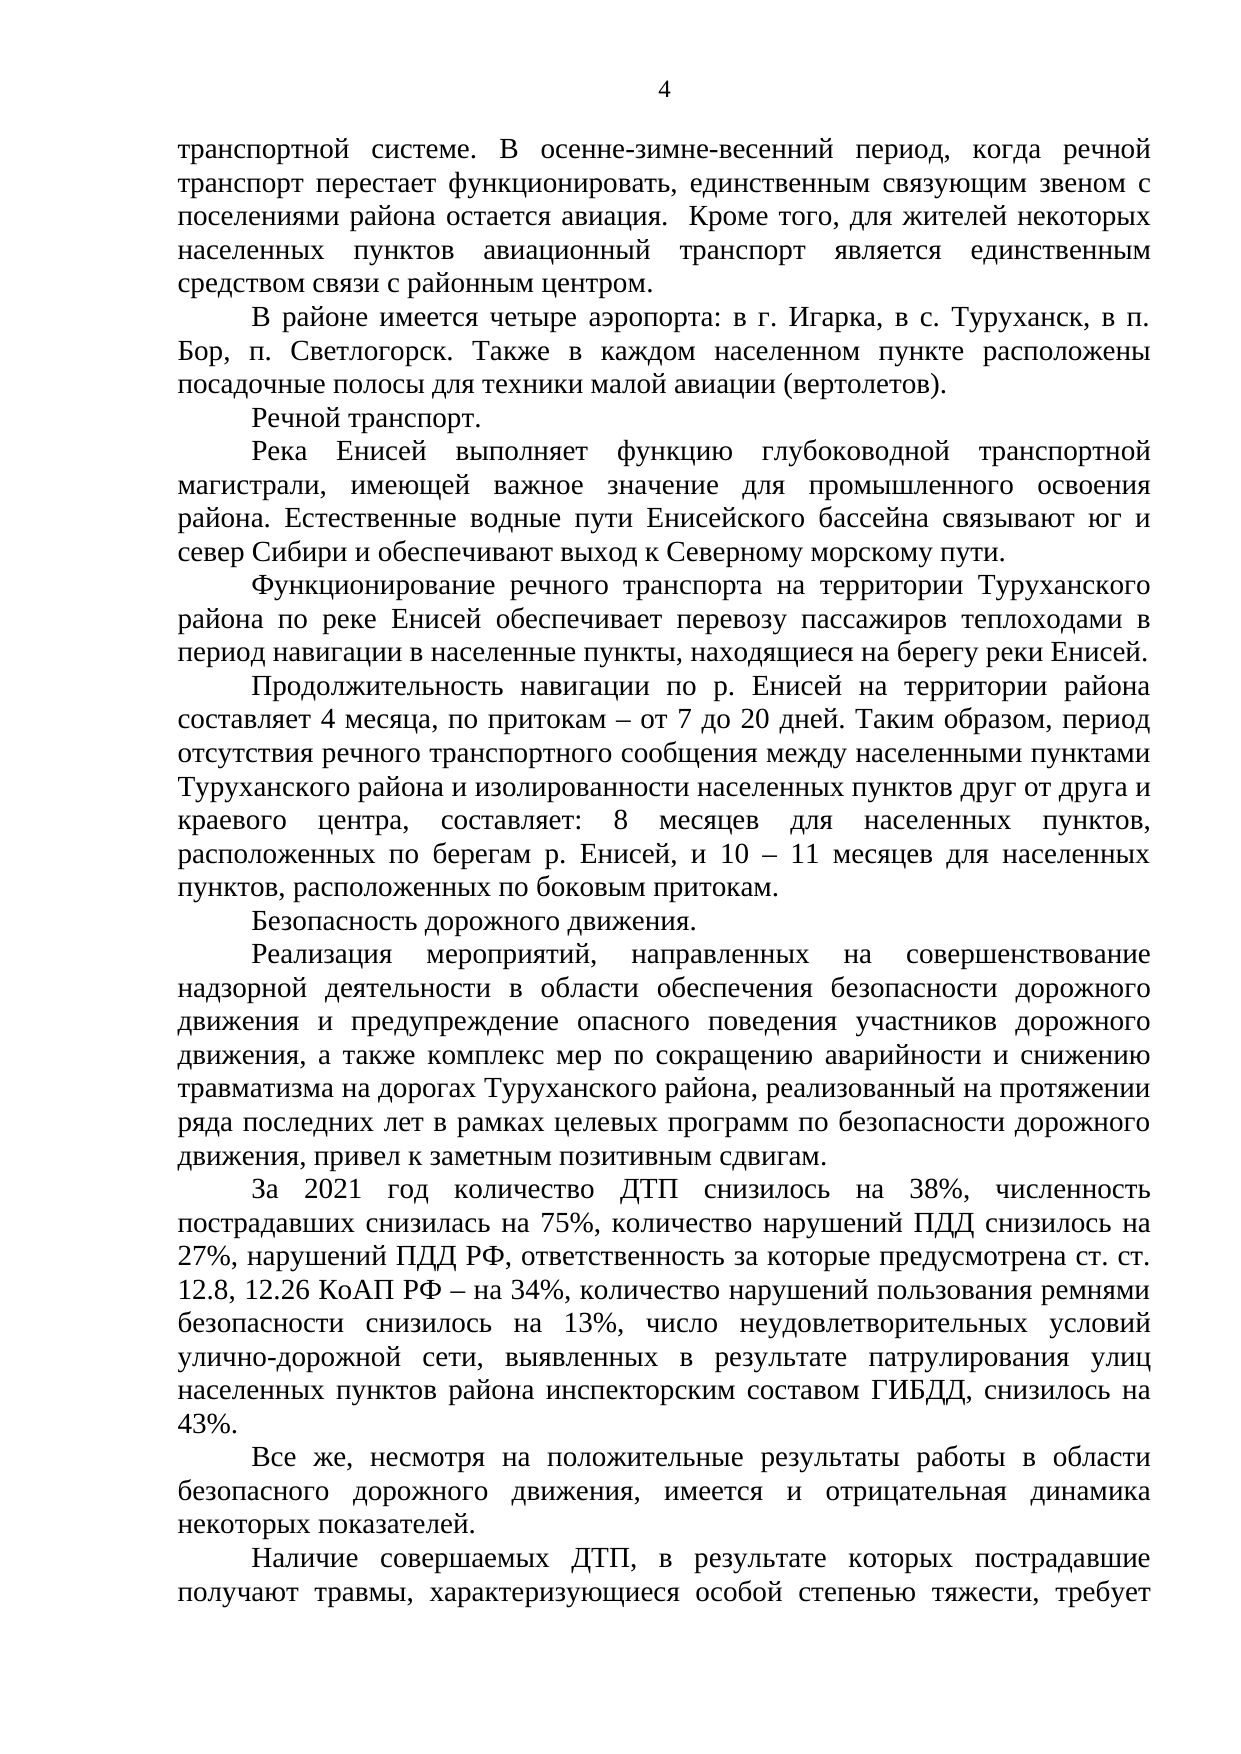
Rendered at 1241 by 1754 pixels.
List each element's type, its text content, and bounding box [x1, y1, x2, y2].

text За 2021 год количество ДТП снизилось на 38%, численность пострадавших снизилась на 75%, количество нарушений ПДД снизилось на 27%, нарушений ПДД РФ, ответственность за которые предусмотрена ст. ст. 12.8, 12.26 КоАП РФ – на 34%, количество нарушений пользования ремнями безопасности снизилось на 13%, число неудовлетворительных условий улично-дорожной сети, выявленных в результате патрулирования улиц населенных пунктов района инспекторским составом ГИБДД, снизилось на 43%. [177, 1171, 1152, 1439]
text Безопасность дорожного движения. [177, 903, 1152, 936]
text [177, 1540, 1152, 1607]
text В районе имеется четыре аэропорта: в г. Игарка, в с. Туруханск, в п. Бор, п. Светлогорск. Также в каждом населенном пункте расположены посадочные полосы для техники малой авиации (вертолетов). [177, 299, 1152, 400]
text Продолжительность навигации по р. Енисей на территории района составляет 4 месяца, по притокам – от 7 до 20 дней. Таким образом, период отсутствия речного транспортного сообщения между населенными пунктами Туруханского района и изолированности населенных пунктов друг от друга и краевого центра, составляет: 8 месяцев для населенных пунктов, расположенных по берегам р. Енисей, и 10 – 11 месяцев для населенных пунктов, расположенных по боковым притокам. [177, 668, 1152, 903]
text Река Енисей выполняет функцию глубоководной транспортной магистрали, имеющей важное значение для промышленного освоения района. Естественные водные пути Енисейского бассейна связывают юг и север Сибири и обеспечивают выход к Северному морскому пути. [177, 433, 1152, 567]
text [177, 131, 1152, 299]
text Реализация мероприятий, направленных на совершенствование надзорной деятельности в области обеспечения безопасности дорожного движения и предупреждение опасного поведения участников дорожного движения, а также комплекс мер по сокращению аварийности и снижению травматизма на дорогах Туруханского района, реализованный на протяжении ряда последних лет в рамках целевых программ по безопасности дорожного движения, привел к заметным позитивным сдвигам. [177, 936, 1152, 1171]
text Функционирование речного транспорта на территории Туруханского района по реке Енисей обеспечивает перевозу пассажиров теплоходами в период навигации в населенные пункты, находящиеся на берегу реки Енисей. [177, 567, 1152, 668]
text Все же, несмотря на положительные результаты работы в области безопасного дорожного движения, имеется и отрицательная динамика некоторых показателей. [177, 1439, 1152, 1540]
text Речной транспорт. [177, 400, 1152, 433]
